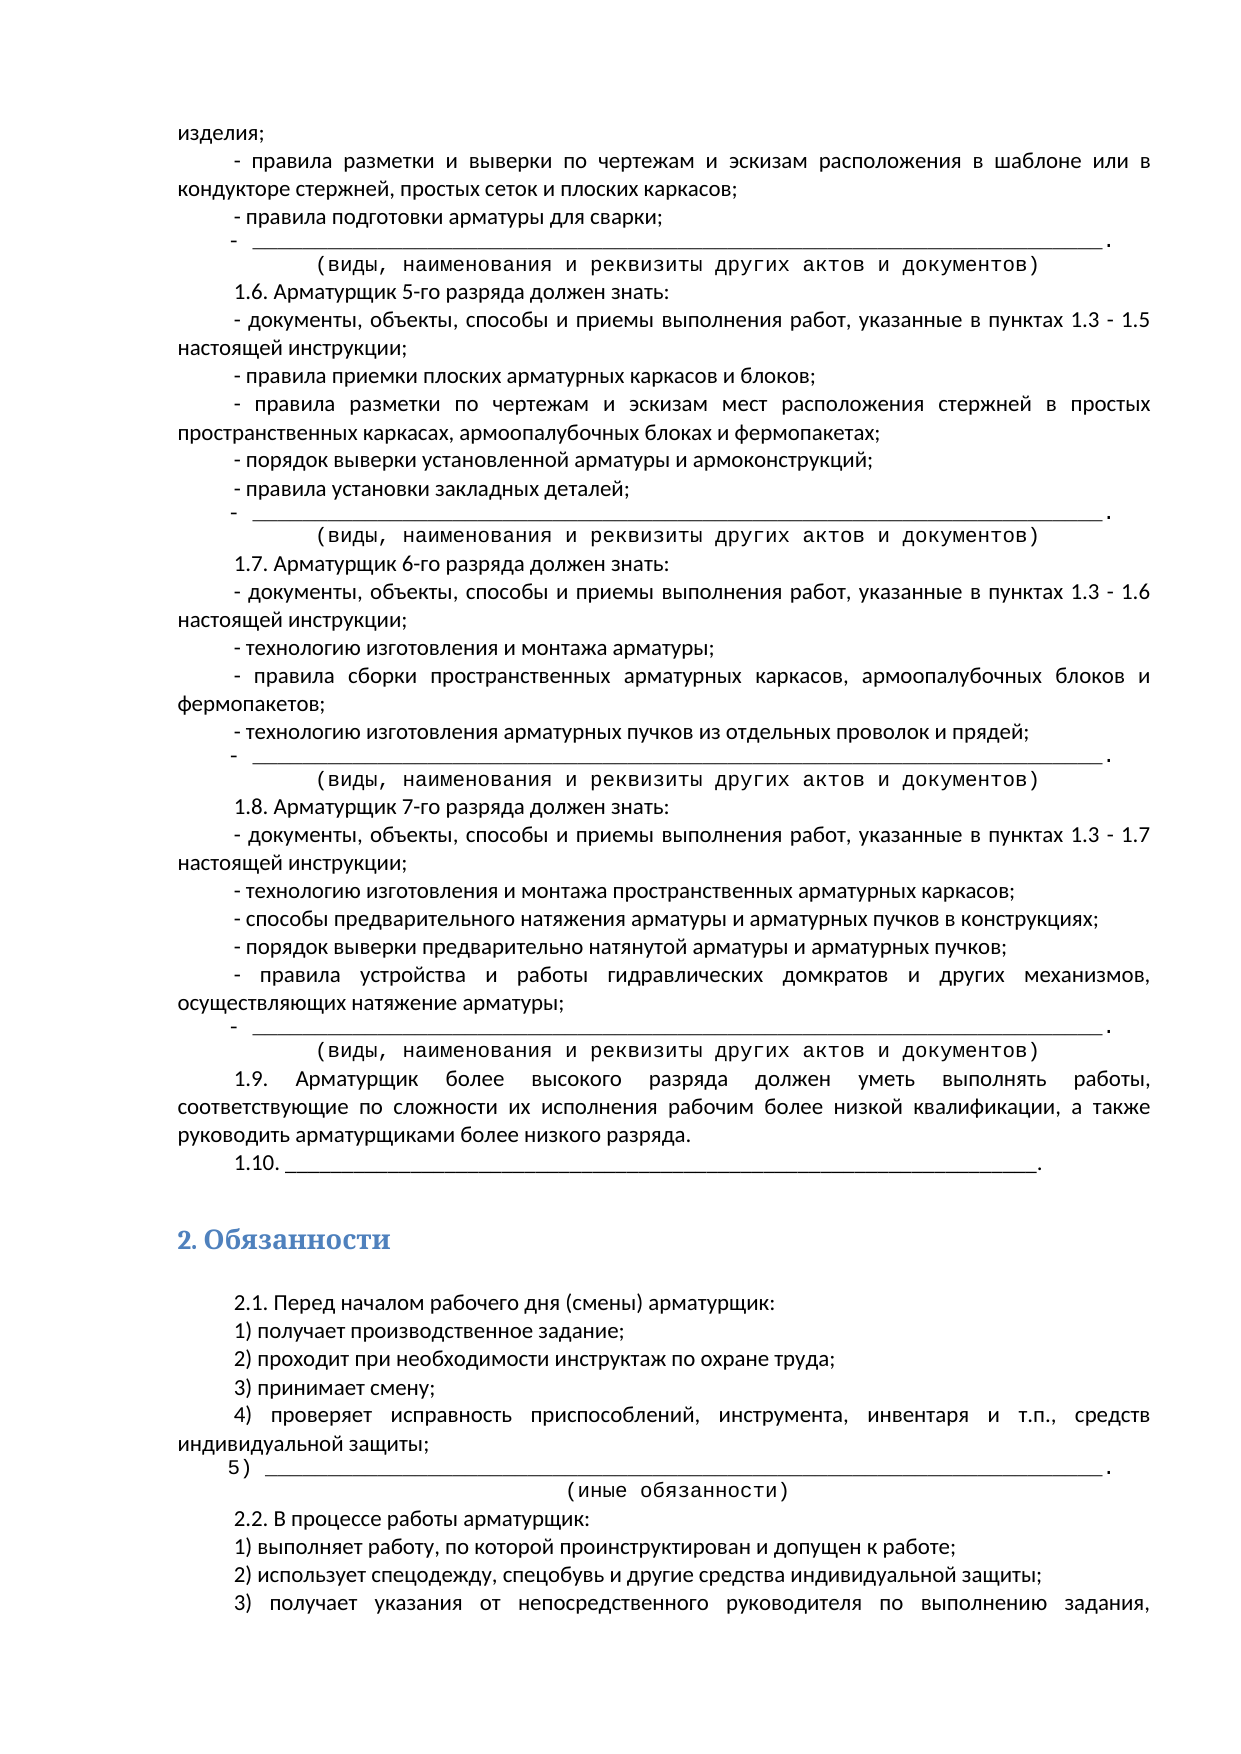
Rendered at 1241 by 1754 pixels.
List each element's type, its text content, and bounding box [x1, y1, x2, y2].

text - правила разметки и выверки по чертежам и эскизам расположения в шаблоне или в кондукторе стержней, простых сеток и плоских каркасов; [177, 146, 1152, 202]
text 1.8. Арматурщик 7-го разряда должен знать: [177, 792, 1152, 820]
text 2) использует спецодежду, спецобувь и другие средства индивидуальной защиты; [177, 1560, 1152, 1588]
text - технологию изготовления и монтажа пространственных арматурных каркасов; [177, 876, 1152, 904]
text 1.10. __________________________________________________________________. [177, 1148, 1152, 1176]
text (виды, наименования и реквизиты других актов и документов) [177, 1040, 1152, 1064]
text 2.2. В процессе работы арматурщик: [177, 1504, 1152, 1532]
text (виды, наименования и реквизиты других актов и документов) [177, 254, 1152, 277]
text - способы предварительного натяжения арматуры и арматурных пучков в конструкциях; [177, 904, 1152, 932]
text (виды, наименования и реквизиты других актов и документов) [177, 769, 1152, 792]
text - правила установки закладных деталей; [177, 474, 1152, 502]
text - ____________________________________________________________________. [177, 502, 1152, 525]
text - технологию изготовления арматурных пучков из отдельных проволок и прядей; [177, 717, 1152, 745]
text 1.6. Арматурщик 5-го разряда должен знать: [177, 277, 1152, 306]
text - правила приемки плоских арматурных каркасов и блоков; [177, 362, 1152, 389]
text - порядок выверки установленной арматуры и армоконструкций; [177, 446, 1152, 474]
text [177, 118, 1152, 146]
text - ____________________________________________________________________. [177, 1017, 1152, 1040]
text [177, 1588, 1152, 1616]
text 2) проходит при необходимости инструктаж по охране труда; [177, 1344, 1152, 1373]
text - правила устройства и работы гидравлических домкратов и других механизмов, осуществляющих натяжение арматуры; [177, 961, 1152, 1017]
text 5) ___________________________________________________________________. [177, 1457, 1152, 1480]
text - правила разметки по чертежам и эскизам мест расположения стержней в простых пространственных каркасах, армоопалубочных блоках и фермопакетах; [177, 389, 1152, 446]
text - порядок выверки предварительно натянутой арматуры и арматурных пучков; [177, 932, 1152, 961]
text - документы, объекты, способы и приемы выполнения работ, указанные в пунктах 1.3 - 1.6 настоящей инструкции; [177, 577, 1152, 633]
text (виды, наименования и реквизиты других актов и документов) [177, 525, 1152, 549]
text 1) выполняет работу, по которой проинструктирован и допущен к работе; [177, 1532, 1152, 1560]
text (иные обязанности) [177, 1480, 1152, 1504]
text 4) проверяет исправность приспособлений, инструмента, инвентаря и т.п., средств индивидуальной защиты; [177, 1401, 1152, 1457]
text 3) принимает смену; [177, 1373, 1152, 1401]
text 1) получает производственное задание; [177, 1317, 1152, 1344]
text - правила подготовки арматуры для сварки; [177, 202, 1152, 230]
text - правила сборки пространственных арматурных каркасов, армоопалубочных блоков и фермопакетов; [177, 661, 1152, 717]
text 2.1. Перед началом рабочего дня (смены) арматурщик: [177, 1288, 1152, 1317]
text 1.7. Арматурщик 6-го разряда должен знать: [177, 549, 1152, 577]
text - ____________________________________________________________________. [177, 230, 1152, 254]
text - ____________________________________________________________________. [177, 745, 1152, 769]
text - документы, объекты, способы и приемы выполнения работ, указанные в пунктах 1.3 - 1.5 настоящей инструкции; [177, 306, 1152, 362]
text - технологию изготовления и монтажа арматуры; [177, 633, 1152, 661]
subtitle 2. Обязанности [177, 1225, 1152, 1256]
text 1.9. Арматурщик более высокого разряда должен уметь выполнять работы, соответствующие по сложности их исполнения рабочим более низкой квалификации, а также руководить арматурщиками более низкого разряда. [177, 1064, 1152, 1148]
text - документы, объекты, способы и приемы выполнения работ, указанные в пунктах 1.3 - 1.7 настоящей инструкции; [177, 820, 1152, 876]
